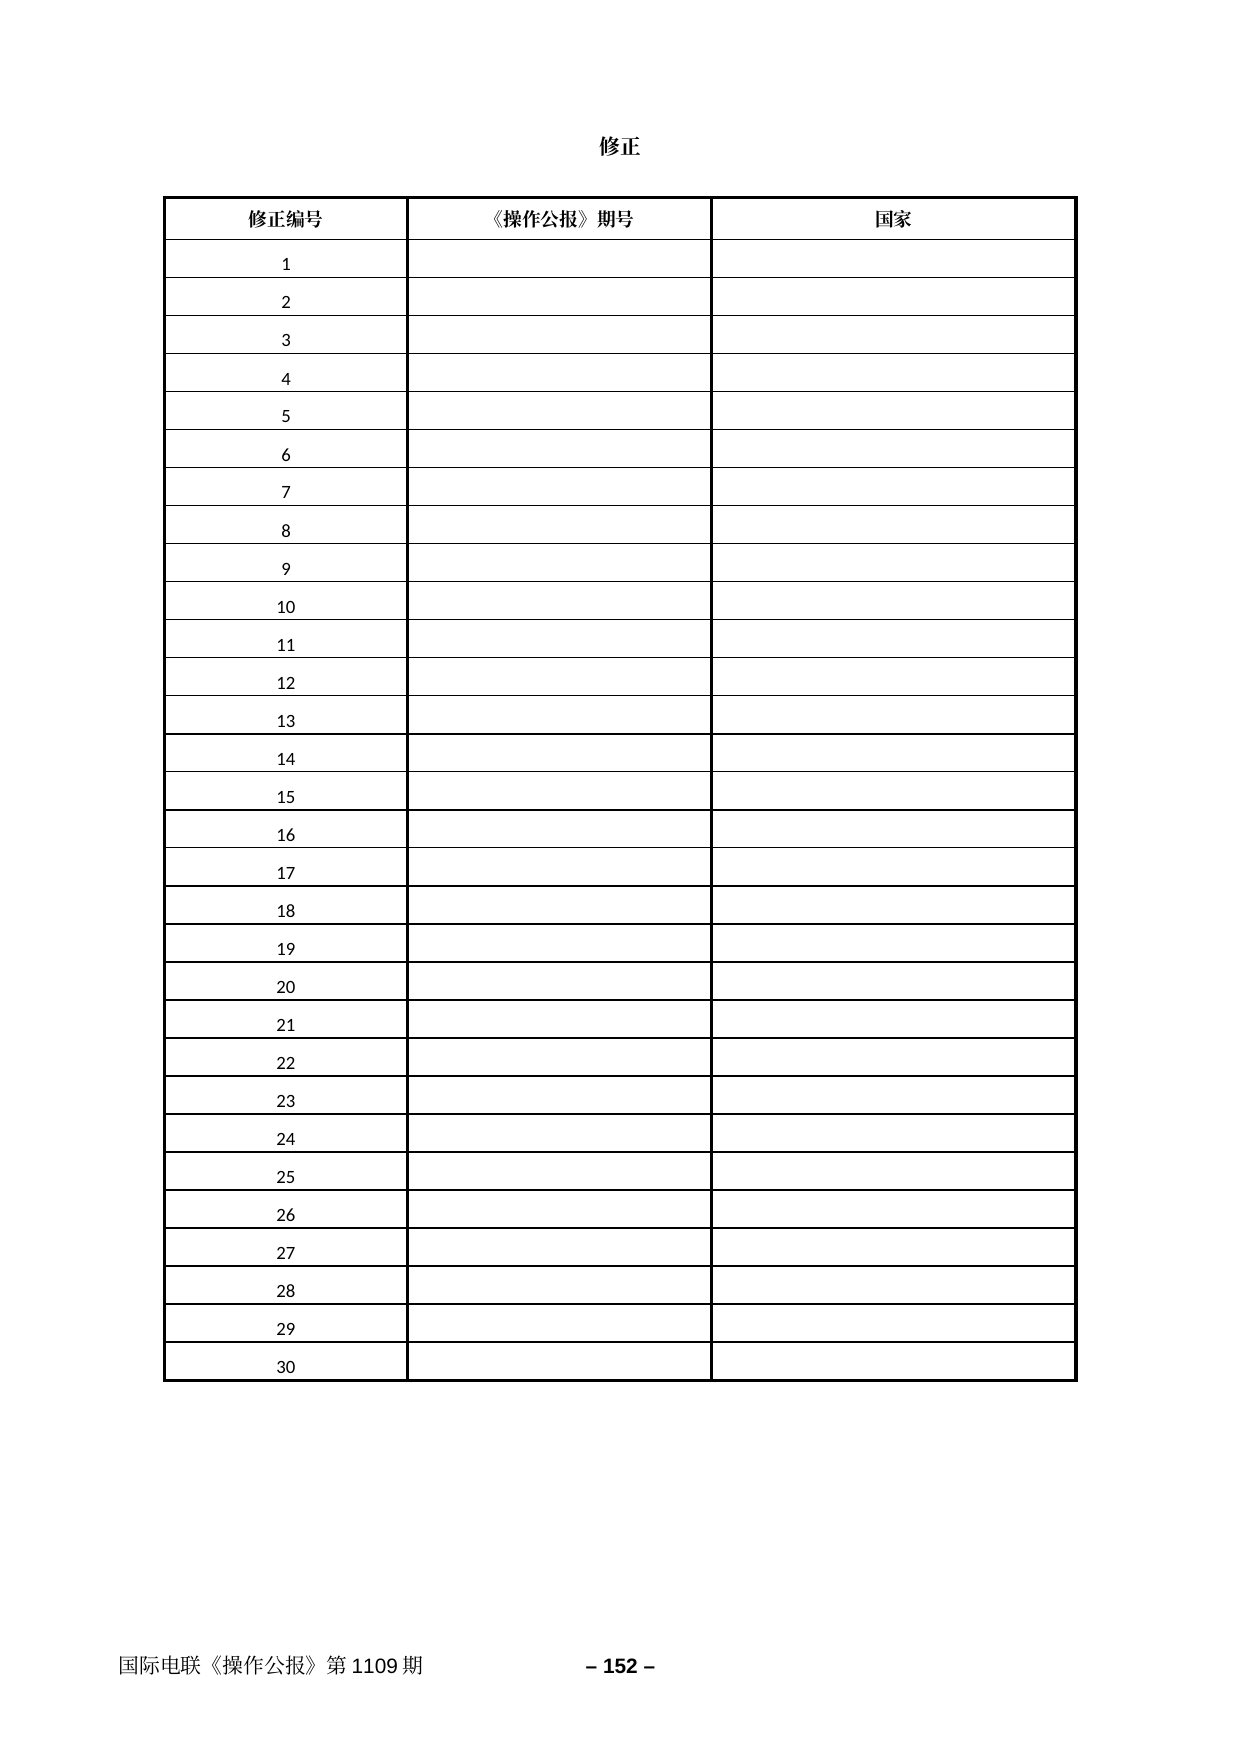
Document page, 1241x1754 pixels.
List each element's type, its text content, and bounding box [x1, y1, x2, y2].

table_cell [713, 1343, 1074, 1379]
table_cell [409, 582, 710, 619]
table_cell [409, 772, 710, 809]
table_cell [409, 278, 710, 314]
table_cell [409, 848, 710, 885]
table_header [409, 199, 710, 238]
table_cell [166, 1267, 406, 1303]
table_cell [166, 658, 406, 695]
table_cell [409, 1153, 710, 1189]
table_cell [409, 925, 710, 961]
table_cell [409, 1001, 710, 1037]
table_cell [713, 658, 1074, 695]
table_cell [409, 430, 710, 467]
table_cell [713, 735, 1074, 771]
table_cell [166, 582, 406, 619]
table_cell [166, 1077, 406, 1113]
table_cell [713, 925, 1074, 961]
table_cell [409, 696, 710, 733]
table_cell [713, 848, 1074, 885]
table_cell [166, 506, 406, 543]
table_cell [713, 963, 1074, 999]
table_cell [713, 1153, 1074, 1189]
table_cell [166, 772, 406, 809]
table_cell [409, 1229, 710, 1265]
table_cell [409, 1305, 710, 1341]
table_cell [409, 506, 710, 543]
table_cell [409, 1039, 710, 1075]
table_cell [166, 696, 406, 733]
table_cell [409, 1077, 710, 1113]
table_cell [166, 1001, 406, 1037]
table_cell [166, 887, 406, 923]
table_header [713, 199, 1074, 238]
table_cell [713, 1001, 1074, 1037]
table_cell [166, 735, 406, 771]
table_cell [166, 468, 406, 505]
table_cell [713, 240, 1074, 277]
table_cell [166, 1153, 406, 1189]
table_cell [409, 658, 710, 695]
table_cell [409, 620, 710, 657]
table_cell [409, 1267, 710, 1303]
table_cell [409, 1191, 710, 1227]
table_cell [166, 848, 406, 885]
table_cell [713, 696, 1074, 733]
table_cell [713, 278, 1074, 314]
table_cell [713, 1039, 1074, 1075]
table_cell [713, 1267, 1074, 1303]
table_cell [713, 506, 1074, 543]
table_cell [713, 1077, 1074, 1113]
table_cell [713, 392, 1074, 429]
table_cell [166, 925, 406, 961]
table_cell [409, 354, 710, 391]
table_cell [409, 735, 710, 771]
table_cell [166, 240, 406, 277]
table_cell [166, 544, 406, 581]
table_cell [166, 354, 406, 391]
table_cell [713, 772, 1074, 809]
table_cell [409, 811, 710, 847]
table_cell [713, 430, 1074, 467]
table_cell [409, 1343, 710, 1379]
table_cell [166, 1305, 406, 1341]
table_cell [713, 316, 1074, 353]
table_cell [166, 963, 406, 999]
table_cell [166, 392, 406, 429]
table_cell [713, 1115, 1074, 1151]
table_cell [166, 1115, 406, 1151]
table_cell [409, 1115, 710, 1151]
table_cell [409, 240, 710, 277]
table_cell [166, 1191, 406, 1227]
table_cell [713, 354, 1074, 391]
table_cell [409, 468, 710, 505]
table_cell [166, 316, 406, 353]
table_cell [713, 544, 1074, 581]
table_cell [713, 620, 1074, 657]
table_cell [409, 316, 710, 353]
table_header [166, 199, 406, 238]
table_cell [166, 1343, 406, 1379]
text 修正 [118, 131, 1122, 161]
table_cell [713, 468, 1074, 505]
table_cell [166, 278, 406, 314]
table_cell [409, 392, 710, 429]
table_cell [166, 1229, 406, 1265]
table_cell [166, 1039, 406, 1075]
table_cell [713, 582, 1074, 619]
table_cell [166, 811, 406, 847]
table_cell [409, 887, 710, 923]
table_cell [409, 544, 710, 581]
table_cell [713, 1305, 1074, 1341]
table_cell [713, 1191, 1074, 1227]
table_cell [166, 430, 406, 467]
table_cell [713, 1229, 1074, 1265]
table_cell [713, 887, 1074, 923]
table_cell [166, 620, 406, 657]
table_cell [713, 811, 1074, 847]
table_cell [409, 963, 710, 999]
